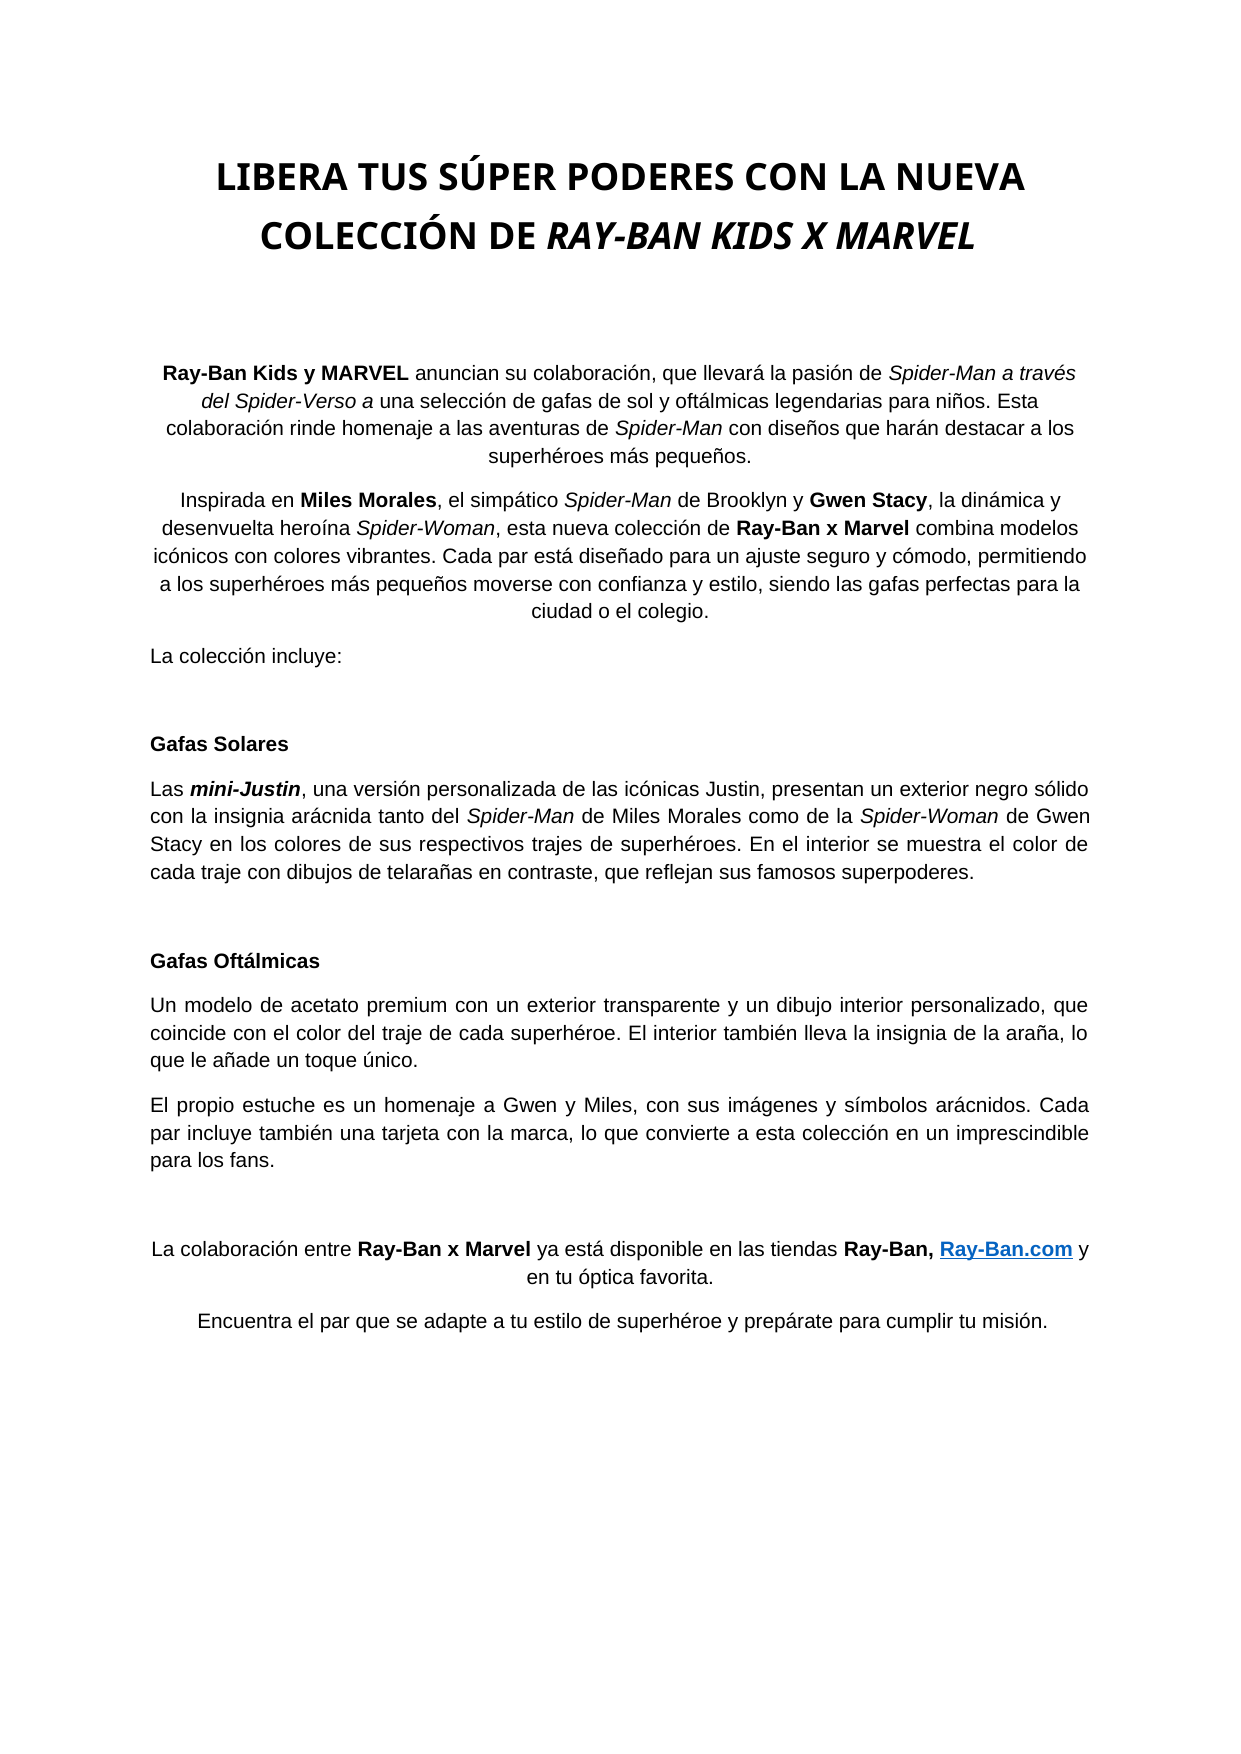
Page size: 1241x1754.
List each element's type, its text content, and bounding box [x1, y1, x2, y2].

text Inspirada en Miles Morales, el simpático Spider-Man de Brooklyn y Gwen Stacy, la dinámica y desenvuelta heroína Spider-Woman, esta nueva colección de Ray-Ban x Marvel combina modelos icónicos con colores vibrantes. Cada par está diseñado para un ajuste seguro y cómodo, permitiendo a los superhéroes más pequeños moverse con confianza y estilo, siendo las gafas perfectas para la ciudad o el colegio. [150, 488, 1090, 623]
text Encuentra el par que se adapte a tu estilo de superhéroe y prepárate para cumplir tu misión. [150, 1309, 1090, 1333]
text Un modelo de acetato premium con un exterior transparente y un dibujo interior personalizado, que coincide con el color del traje de cada superhéroe. El interior también lleva la insignia de la araña, lo que le añade un toque único. [150, 993, 1090, 1072]
text Las mini-Justin, una versión personalizada de las icónicas Justin, presentan un exterior negro sólido con la insignia arácnida tanto del Spider-Man de Miles Morales como de la Spider-Woman de Gwen Stacy en los colores de sus respectivos trajes de superhéroes. En el interior se muestra el color de cada traje con dibujos de telarañas en contraste, que reflejan sus famosos superpoderes. [150, 777, 1090, 884]
text Ray-Ban Kids y MARVEL anuncian su colaboración, que llevará la pasión de Spider-Man a través del Spider-Verso a una selección de gafas de sol y oftálmicas legendarias para niños. Esta colaboración rinde homenaje a las aventuras de Spider-Man con diseños que harán destacar a los superhéroes más pequeños. [150, 361, 1090, 468]
text Gafas Solares [150, 732, 1090, 756]
text Gafas Oftálmicas [150, 948, 1090, 972]
text LIBERA TUS SÚPER PODERES CON LA NUEVA COLECCIÓN DE RAY-BAN KIDS X MARVEL [150, 150, 1090, 260]
text El propio estuche es un homenaje a Gwen y Miles, con sus imágenes y símbolos arácnidos. Cada par incluye también una tarjeta con la marca, lo que convierte a esta colección en un imprescindible para los fans. [150, 1093, 1090, 1172]
text La colección incluye: [150, 643, 1090, 667]
text La colaboración entre Ray-Ban x Marvel ya está disponible en las tiendas Ray-Ban, Ray-Ban.com y en tu óptica favorita. [150, 1237, 1090, 1288]
